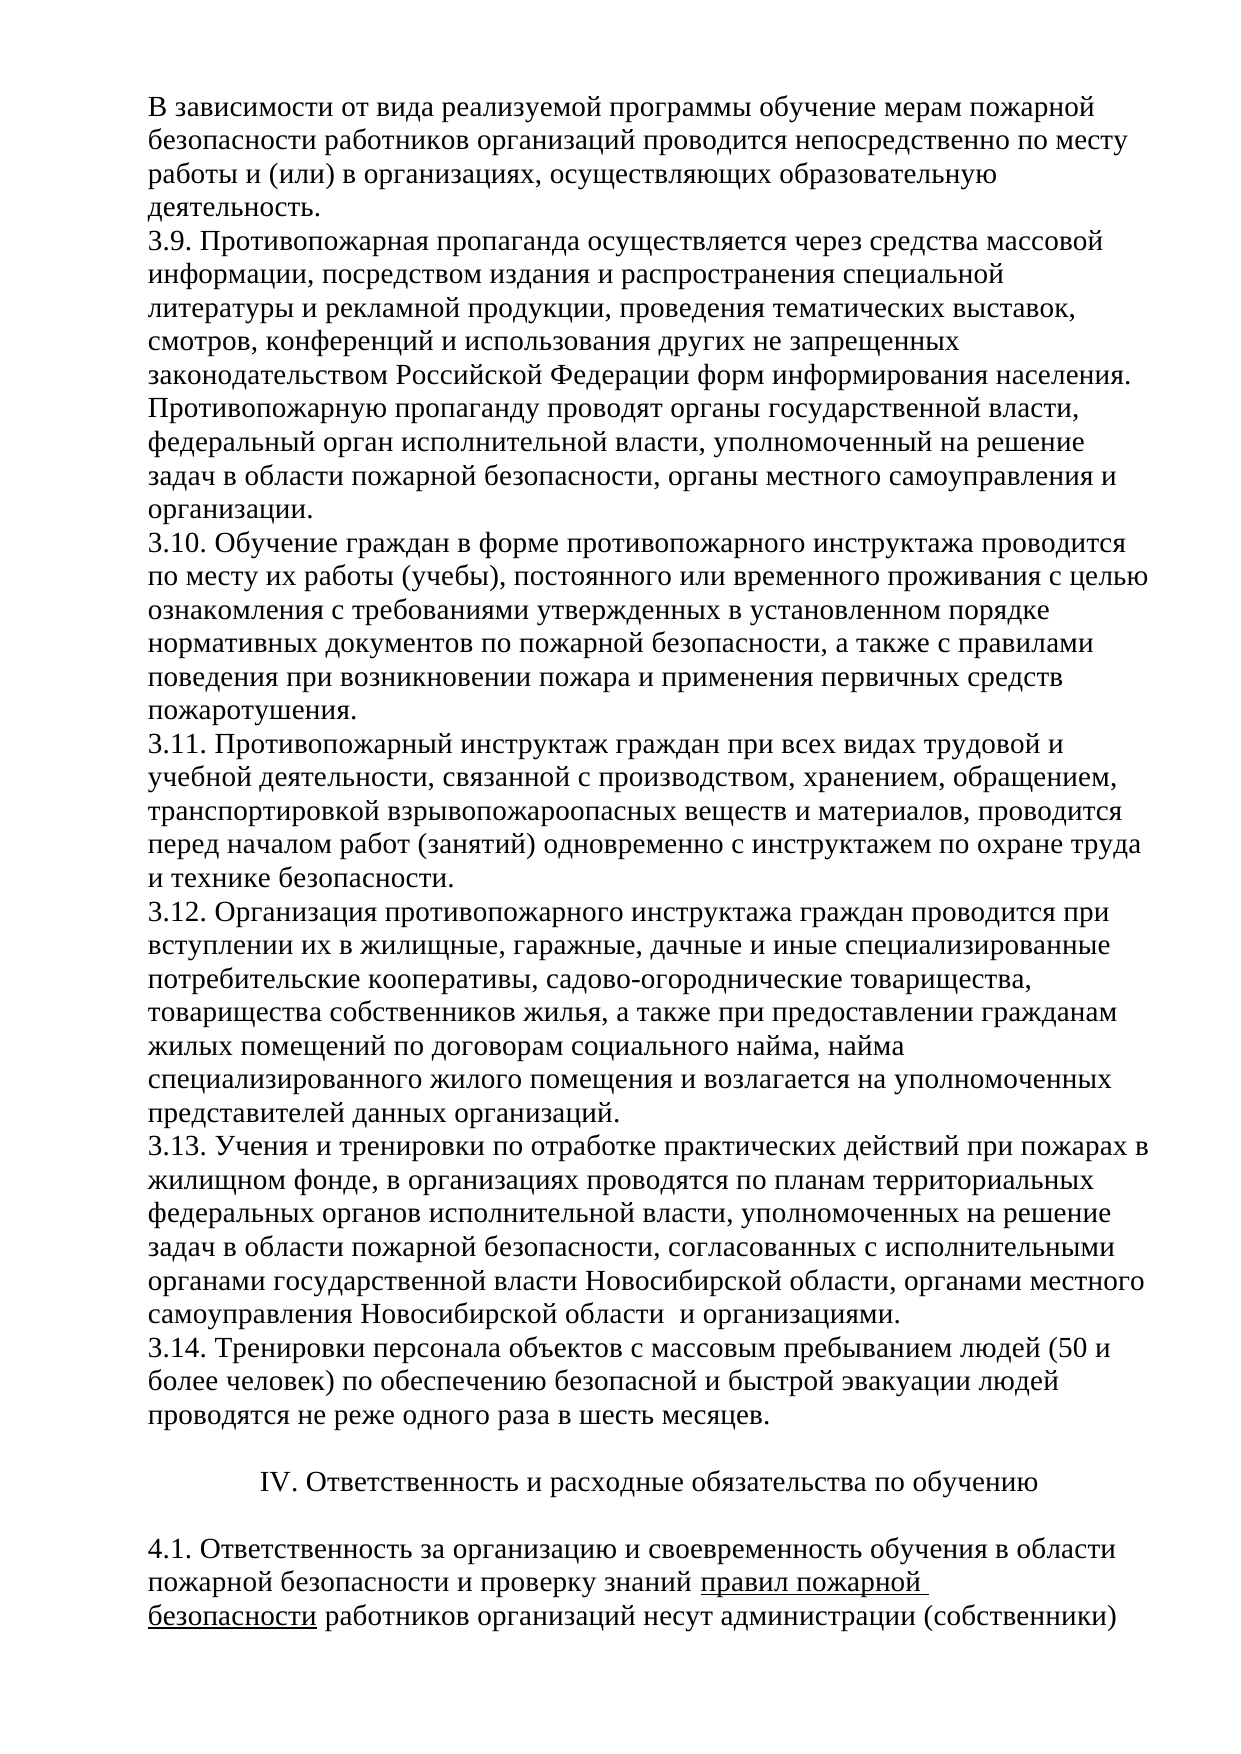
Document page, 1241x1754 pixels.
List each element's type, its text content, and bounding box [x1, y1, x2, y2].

text IV. Ответственность и расходные обязательства по обучению [148, 1464, 1152, 1497]
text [148, 1531, 1152, 1632]
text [148, 89, 1152, 1430]
